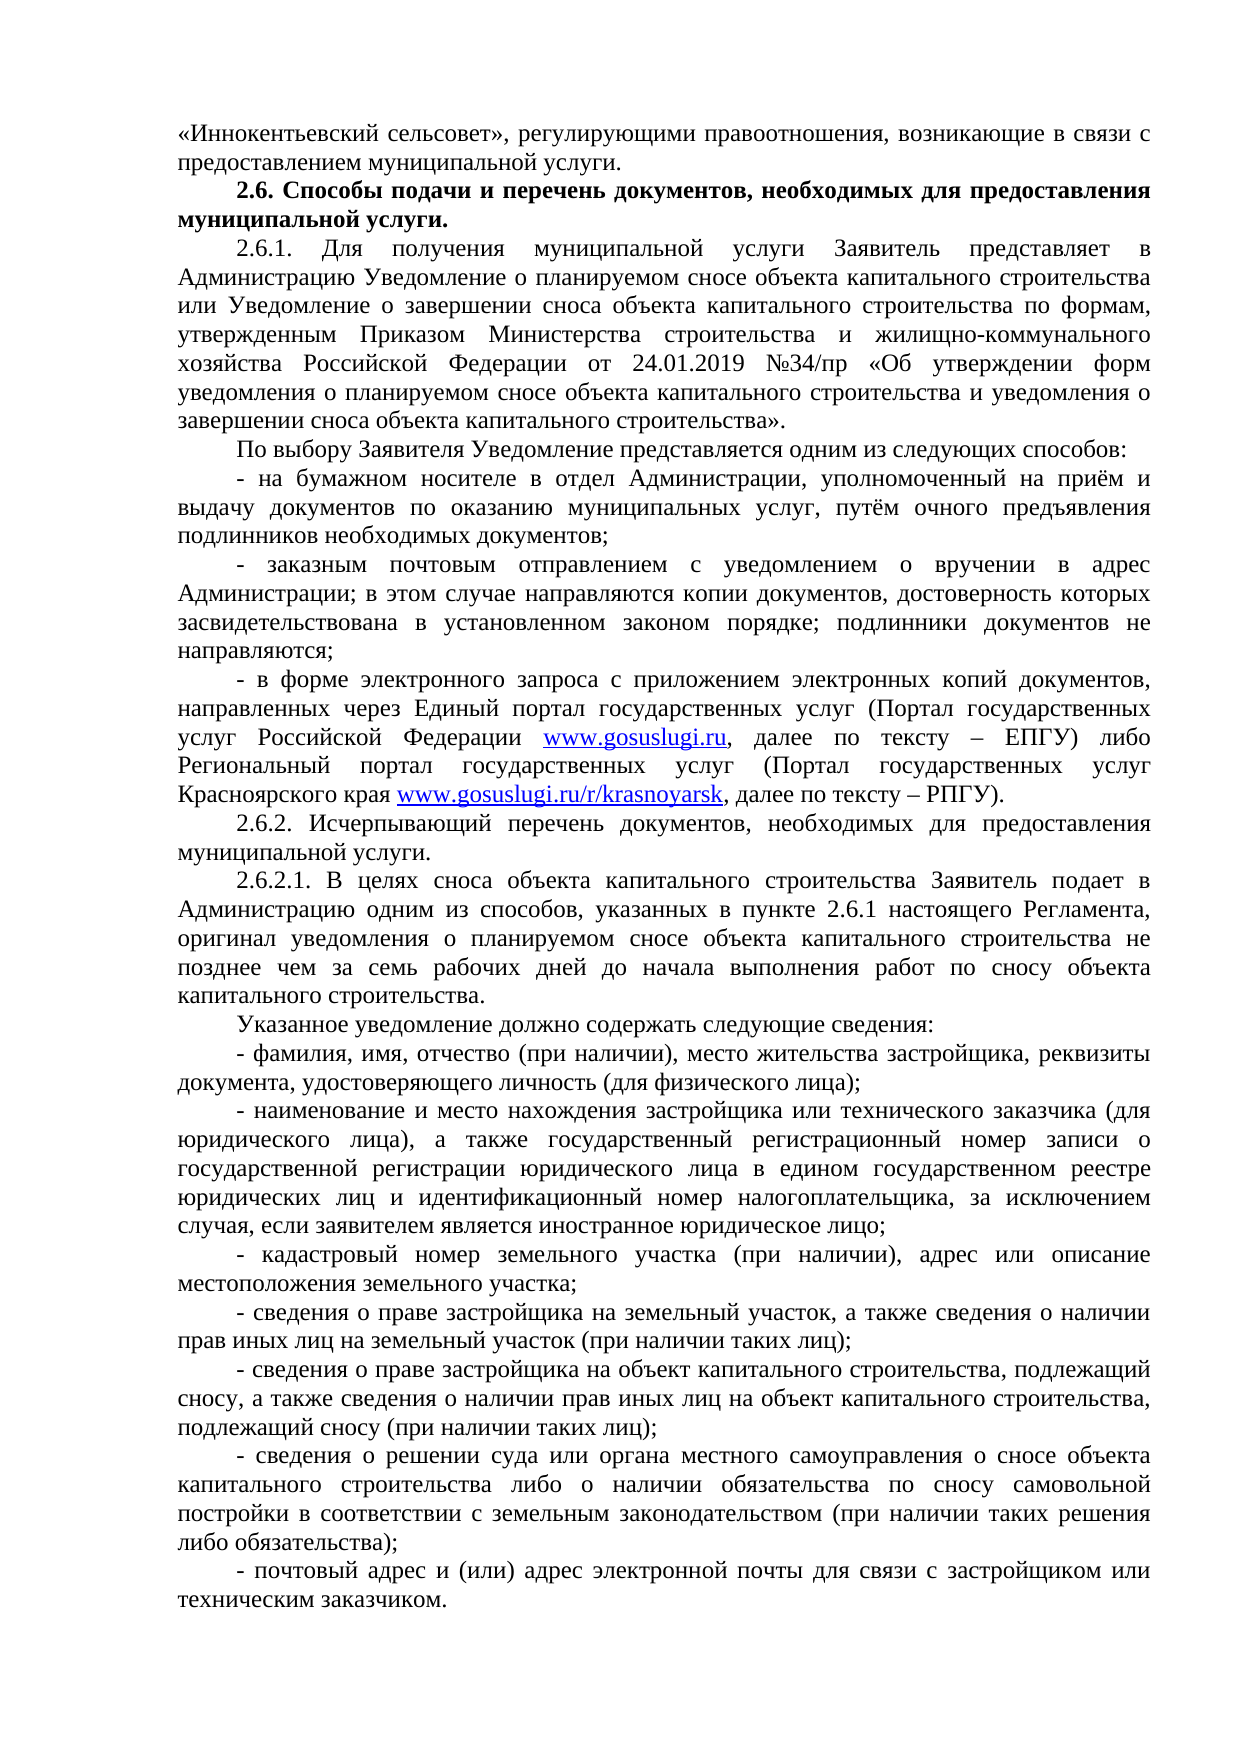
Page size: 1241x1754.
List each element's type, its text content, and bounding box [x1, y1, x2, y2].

text 2.6. Способы подачи и перечень документов, необходимых для предоставления муниципальной услуги. [177, 176, 1152, 233]
text - сведения о решении суда или органа местного самоуправления о сносе объекта капитального строительства либо о наличии обязательства по сносу самовольной постройки в соответствии с земельным законодательством (при наличии таких решения либо обязательства); [177, 1441, 1152, 1556]
text 2.6.1. Для получения муниципальной услуги Заявитель представляет в Администрацию Уведомление о планируемом сносе объекта капитального строительства или Уведомление о завершении сноса объекта капитального строительства по формам, утвержденным Приказом Министерства строительства и жилищно-коммунального хозяйства Российской Федерации от 24.01.2019 №34/пр «Об утверждении форм уведомления о планируемом сносе объекта капитального строительства и уведомления о завершении сноса объекта капитального строительства». [177, 233, 1152, 434]
text - кадастровый номер земельного участка (при наличии), адрес или описание местоположения земельного участка; [177, 1239, 1152, 1297]
text - в форме электронного запроса с приложением электронных копий документов, направленных через Единый портал государственных услуг (Портал государственных услуг Российской Федерации www.gosuslugi.ru, далее по тексту – ЕПГУ) либо Региональный портал государственных услуг (Портал государственных услуг Красноярского края www.gosuslugi.ru/r/krasnoyarsk, далее по тексту – РПГУ). [177, 664, 1152, 808]
text - сведения о праве застройщика на объект капитального строительства, подлежащий сносу, а также сведения о наличии прав иных лиц на объект капитального строительства, подлежащий сносу (при наличии таких лиц); [177, 1354, 1152, 1441]
text - почтовый адрес и (или) адрес электронной почты для связи с застройщиком или техническим заказчиком. [177, 1556, 1152, 1613]
text 2.6.2. Исчерпывающий перечень документов, необходимых для предоставления муниципальной услуги. [177, 808, 1152, 866]
text По выбору Заявителя Уведомление представляется одним из следующих способов: [177, 434, 1152, 463]
text - сведения о праве застройщика на земельный участок, а также сведения о наличии прав иных лиц на земельный участок (при наличии таких лиц); [177, 1297, 1152, 1354]
text - на бумажном носителе в отдел Администрации, уполномоченный на приём и выдачу документов по оказанию муниципальных услуг, путём очного предъявления подлинников необходимых документов; [177, 463, 1152, 549]
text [177, 118, 1152, 176]
text Указанное уведомление должно содержать следующие сведения: [177, 1009, 1152, 1038]
text - заказным почтовым отправлением с уведомлением о вручении в адрес Администрации; в этом случае направляются копии документов, достоверность которых засвидетельствована в установленном законом порядке; подлинники документов не направляются; [177, 549, 1152, 664]
text 2.6.2.1. В целях сноса объекта капитального строительства Заявитель подает в Администрацию одним из способов, указанных в пункте 2.6.1 настоящего Регламента, оригинал уведомления о планируемом сносе объекта капитального строительства не позднее чем за семь рабочих дней до начала выполнения работ по сносу объекта капитального строительства. [177, 866, 1152, 1009]
text - фамилия, имя, отчество (при наличии), место жительства застройщика, реквизиты документа, удостоверяющего личность (для физического лица); [177, 1038, 1152, 1096]
text - наименование и место нахождения застройщика или технического заказчика (для юридического лица), а также государственный регистрационный номер записи о государственной регистрации юридического лица в едином государственном реестре юридических лиц и идентификационный номер налогоплательщика, за исключением случая, если заявителем является иностранное юридическое лицо; [177, 1096, 1152, 1239]
